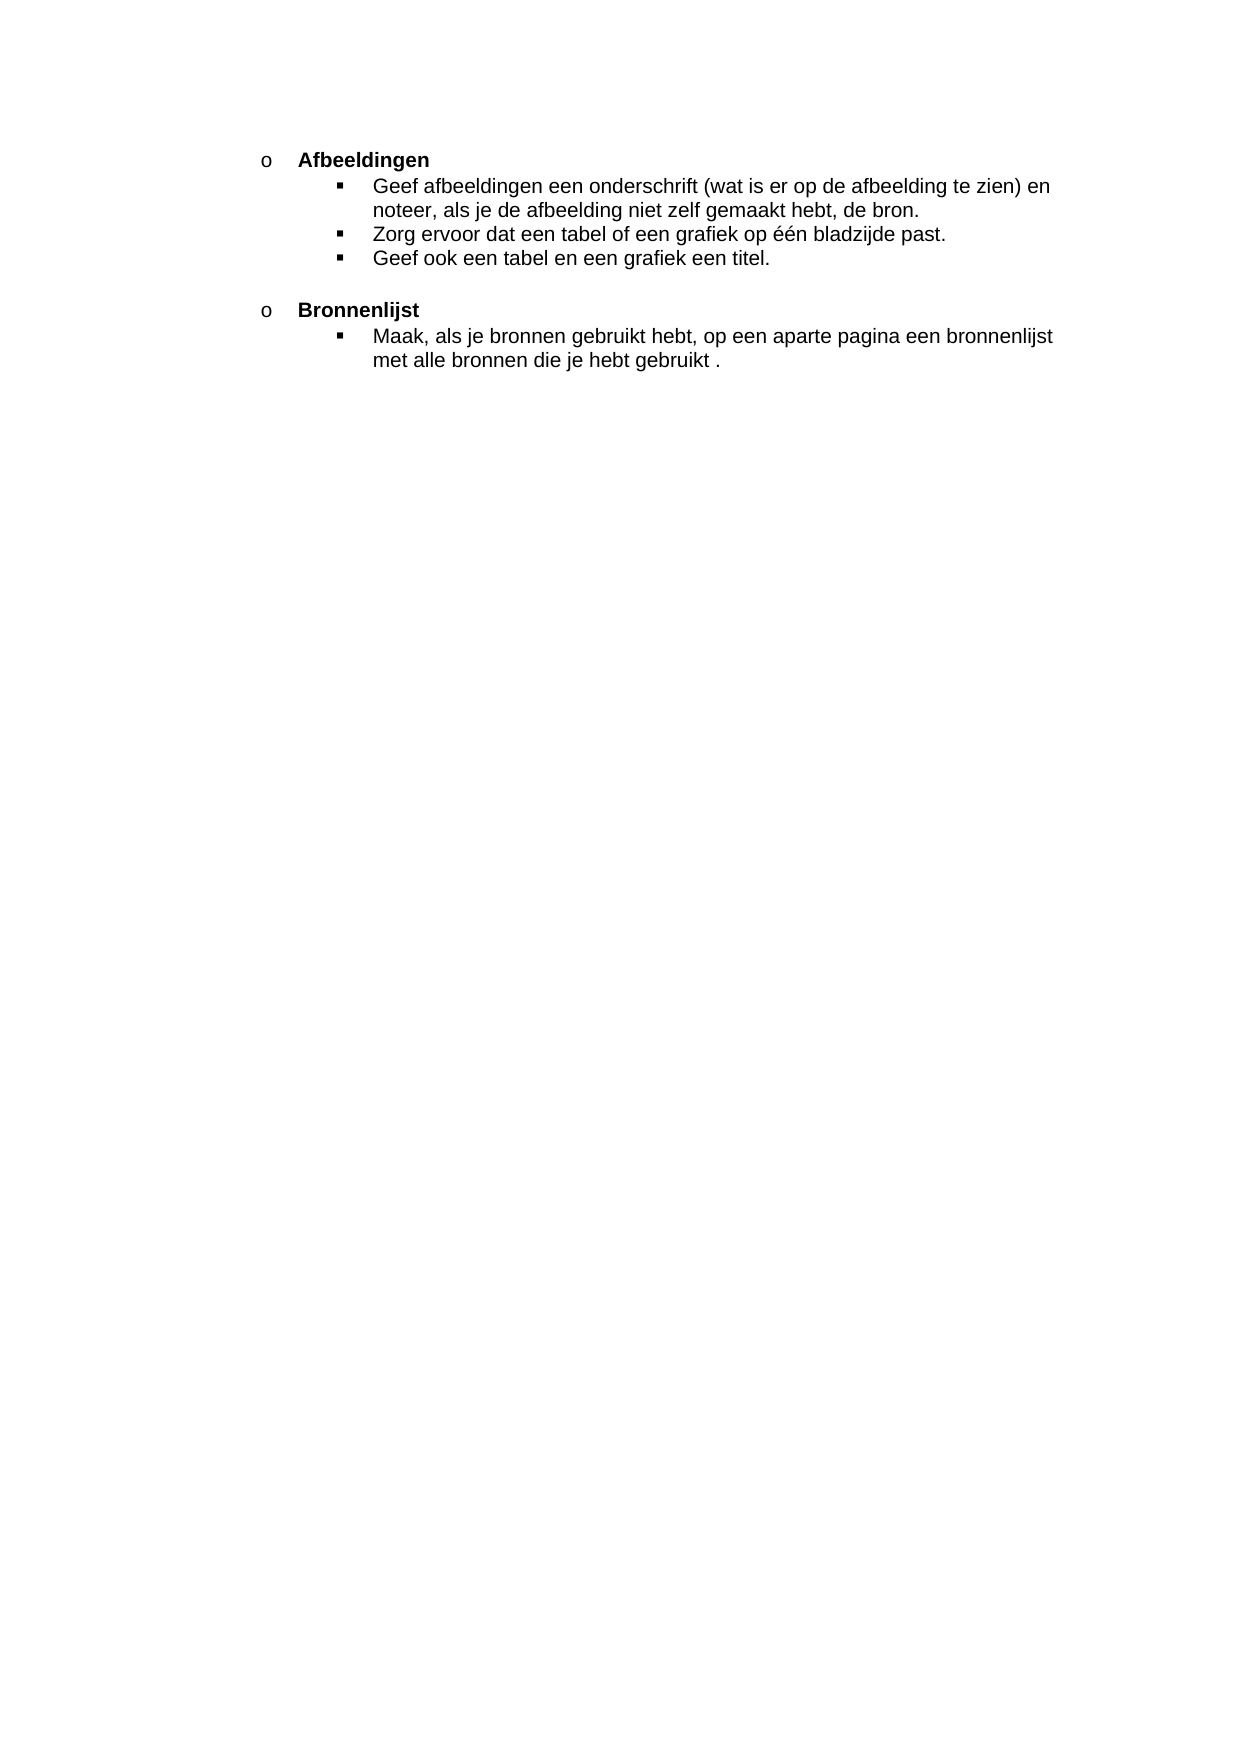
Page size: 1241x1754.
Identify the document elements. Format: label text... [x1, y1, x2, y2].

list Bronnenlijst [260, 298, 1093, 323]
list Geef ook een tabel en een grafiek een titel. [335, 246, 1093, 269]
list Zorg ervoor dat een tabel of een grafiek op één bladzijde past. [335, 221, 1093, 246]
list Maak, als je bronnen gebruikt hebt, op een aparte pagina een bronnenlijst met alle bronnen die je hebt gebruikt . [335, 323, 1093, 372]
list Geef afbeeldingen een onderschrift (wat is er op de afbeelding te zien) en noteer, als je de afbeelding niet zelf gemaakt hebt, de bron. [335, 173, 1093, 221]
list Afbeeldingen [260, 148, 1093, 173]
